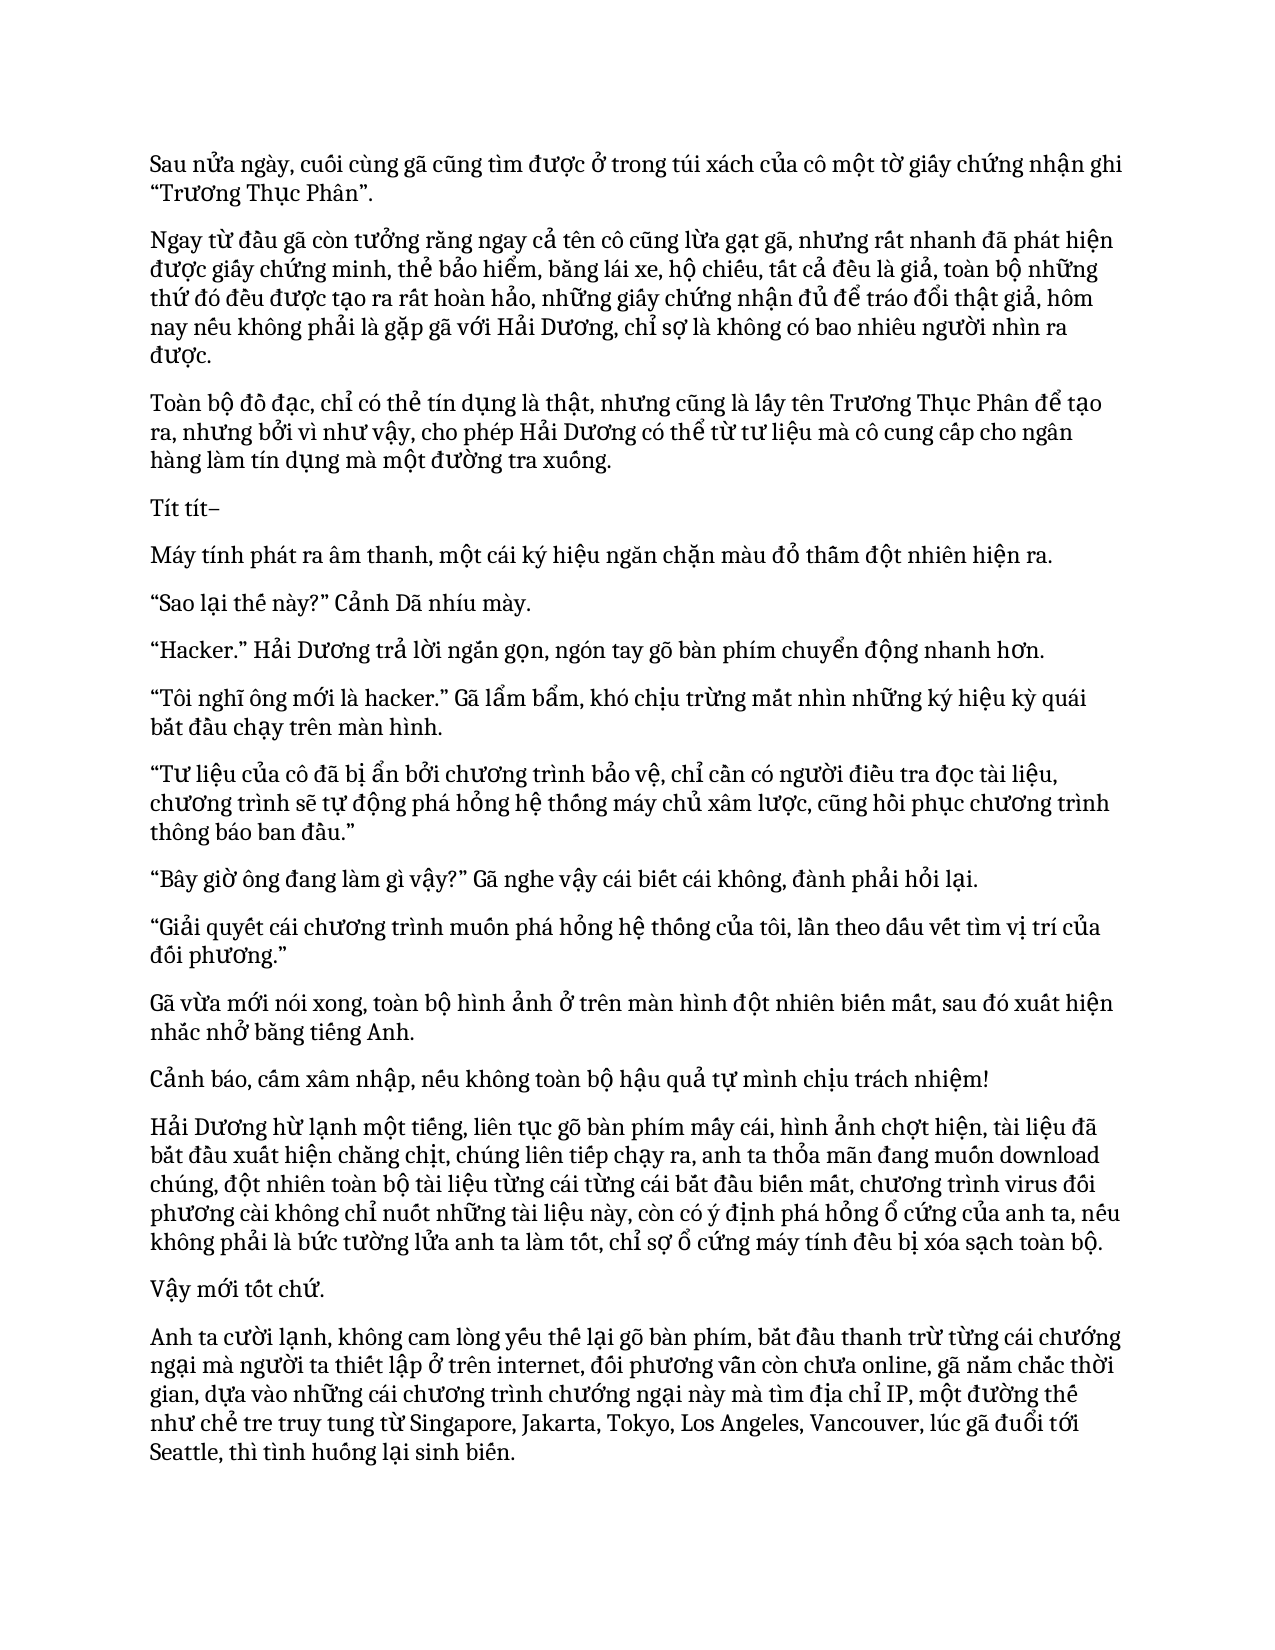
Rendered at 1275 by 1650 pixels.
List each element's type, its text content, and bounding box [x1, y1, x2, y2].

text “Sao lại thế này?” Cảnh Dã nhíu mày. [150, 589, 1125, 617]
text Sau nửa ngày, cuối cùng gã cũng tìm được ở trong túi xách của cô một tờ giấy chứng nhận ghi “Trương Thục Phân”. [150, 150, 1125, 207]
text “Tôi nghĩ ông mới là hacker.” Gã lẩm bẩm, khó chịu trừng mắt nhìn những ký hiệu kỳ quái bắt đầu chạy trên màn hình. [150, 684, 1125, 741]
text Cảnh báo, cấm xâm nhập, nếu không toàn bộ hậu quả tự mình chịu trách nhiệm! [150, 1065, 1125, 1094]
text Vậy mới tốt chứ. [150, 1275, 1125, 1304]
text “Hacker.” Hải Dương trả lời ngắn gọn, ngón tay gõ bàn phím chuyển động nhanh hơn. [150, 636, 1125, 665]
text Hải Dương hừ lạnh một tiếng, liên tục gõ bàn phím mấy cái, hình ảnh chợt hiện, tài liệu đã bắt đầu xuất hiện chằng chịt, chúng liên tiếp chạy ra, anh ta thỏa mãn đang muốn download chúng, đột nhiên toàn bộ tài liệu từng cái từng cái bắt đầu biến mất, chương trình virus đối phương cài không chỉ nuốt những tài liệu này, còn có ý định phá hỏng ổ cứng của anh ta, nếu không phải là bức tường lửa anh ta làm tốt, chỉ sợ ổ cứng máy tính đều bị xóa sạch toàn bộ. [150, 1112, 1125, 1256]
text Toàn bộ đồ đạc, chỉ có thẻ tín dụng là thật, nhưng cũng là lấy tên Trương Thục Phân để tạo ra, nhưng bởi vì như vậy, cho phép Hải Dương có thể từ tư liệu mà cô cung cấp cho ngân hàng làm tín dụng mà một đường tra xuống. [150, 389, 1125, 475]
text “Bây giờ ông đang làm gì vậy?” Gã nghe vậy cái biết cái không, đành phải hỏi lại. [150, 865, 1125, 894]
text Máy tính phát ra âm thanh, một cái ký hiệu ngăn chặn màu đỏ thẫm đột nhiên hiện ra. [150, 541, 1125, 570]
text Ngay từ đầu gã còn tưởng rằng ngay cả tên cô cũng lừa gạt gã, nhưng rất nhanh đã phát hiện được giấy chứng minh, thẻ bảo hiểm, bằng lái xe, hộ chiếu, tất cả đều là giả, toàn bộ những thứ đó đều được tạo ra rất hoàn hảo, những giấy chứng nhận đủ để tráo đổi thật giả, hôm nay nếu không phải là gặp gã với Hải Dương, chỉ sợ là không có bao nhiêu người nhìn ra được. [150, 226, 1125, 370]
text Gã vừa mới nói xong, toàn bộ hình ảnh ở trên màn hình đột nhiên biến mất, sau đó xuất hiện nhắc nhở bằng tiếng Anh. [150, 989, 1125, 1046]
text Tít tít– [150, 494, 1125, 522]
text “Giải quyết cái chương trình muốn phá hỏng hệ thống của tôi, lần theo dấu vết tìm vị trí của đối phương.” [150, 912, 1125, 970]
text “Tư liệu của cô đã bị ẩn bởi chương trình bảo vệ, chỉ cần có người điều tra đọc tài liệu, chương trình sẽ tự động phá hỏng hệ thống máy chủ xâm lược, cũng hồi phục chương trình thông báo ban đầu.” [150, 760, 1125, 846]
text Anh ta cười lạnh, không cam lòng yếu thế lại gõ bàn phím, bắt đầu thanh trừ từng cái chướng ngại mà người ta thiết lập ở trên internet, đối phương vẫn còn chưa online, gã nắm chắc thời gian, dựa vào những cái chương trình chướng ngại này mà tìm địa chỉ IP, một đường thế như chẻ tre truy tung từ Singapore, Jakarta, Tokyo, Los Angeles, Vancouver, lúc gã đuổi tới Seattle, thì tình huống lại sinh biến. [150, 1322, 1125, 1466]
